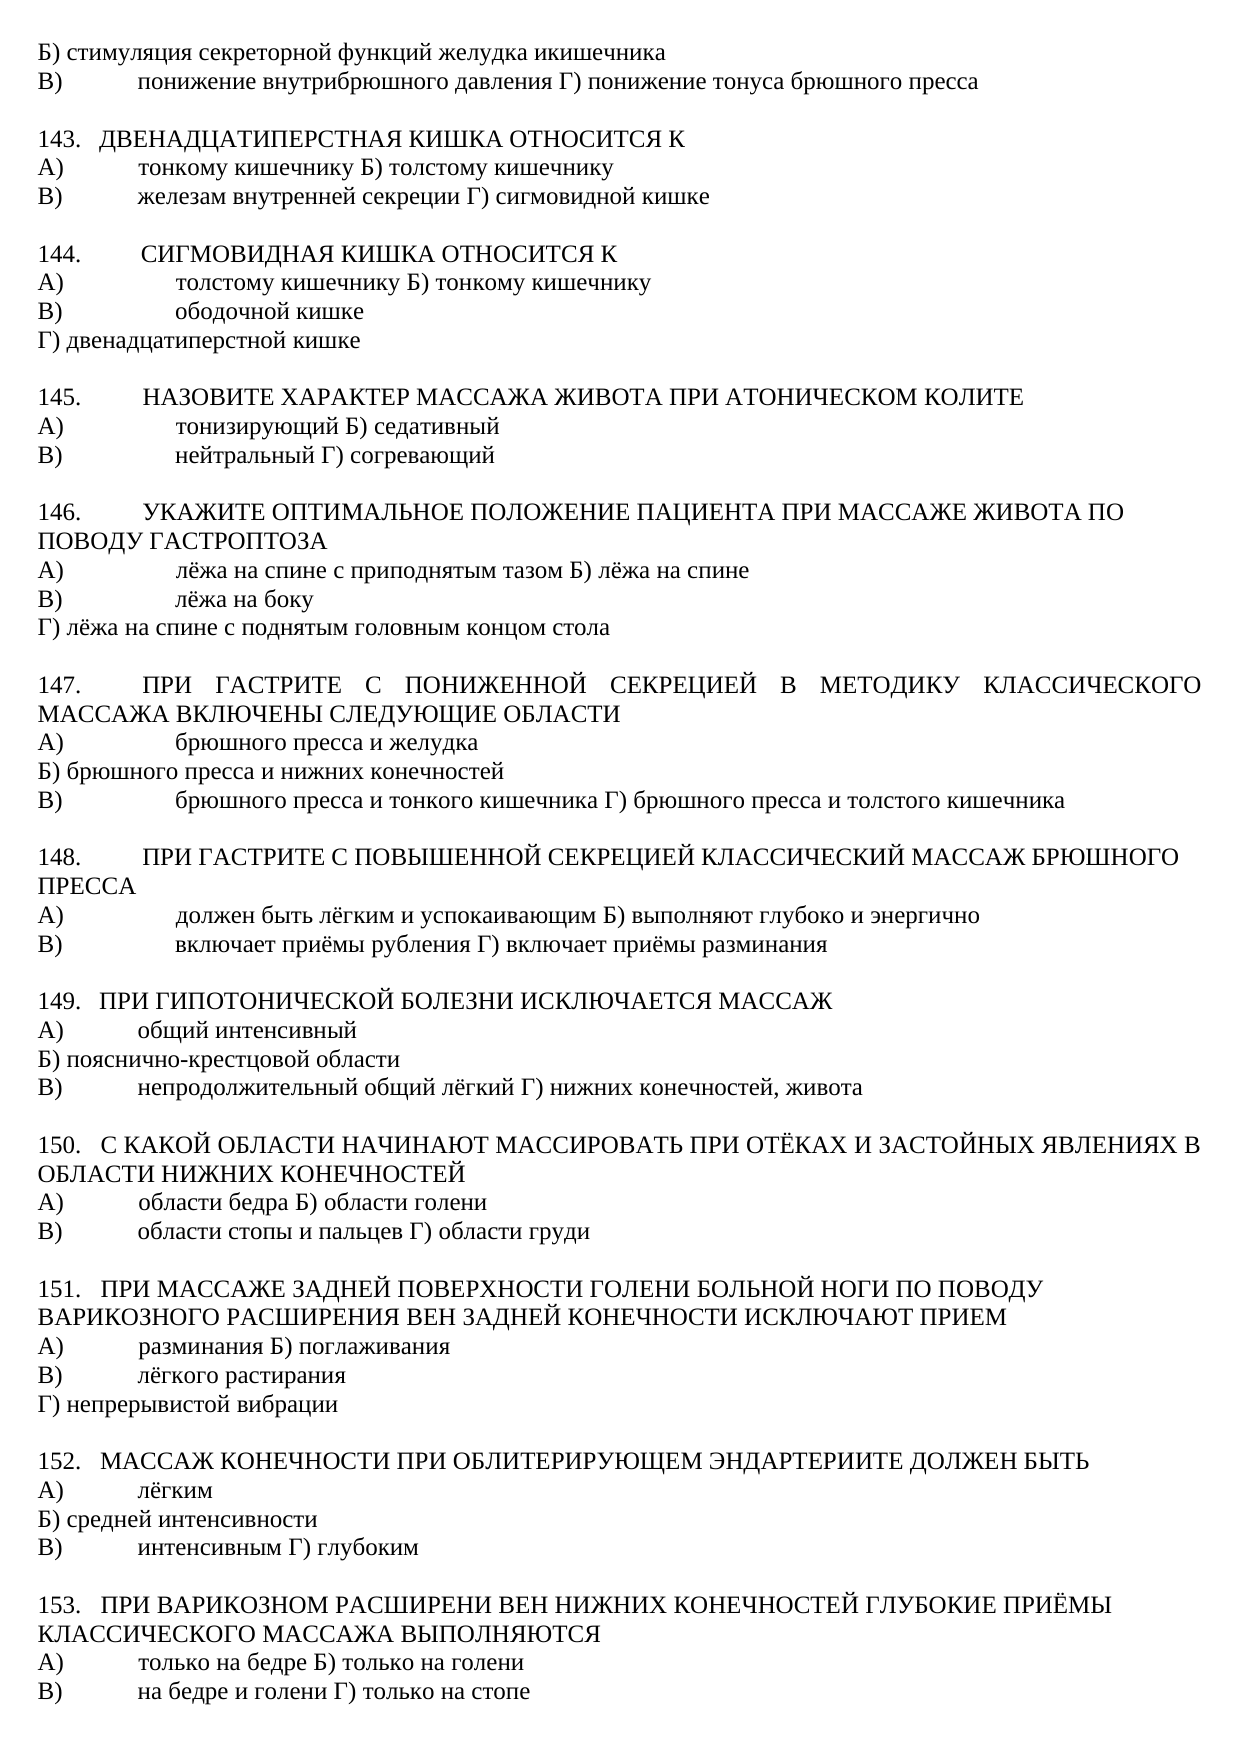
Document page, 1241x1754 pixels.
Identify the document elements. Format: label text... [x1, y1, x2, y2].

list области стопы и пальцев Г) области груди [37, 1216, 1203, 1245]
list СИГМОВИДНАЯ КИШКА ОТНОСИТСЯ К [37, 239, 1203, 267]
list непродолжительный общий лёгкий Г) нижних конечностей, живота [37, 1072, 1203, 1101]
list ПРИ ГАСТРИТЕ С ПОНИЖЕННОЙ СЕКРЕЦИЕЙ В МЕТОДИКУ КЛАССИЧЕСКОГО МАССАЖА ВКЛЮЧЕНЫ СЛЕДУЮЩИЕ ОБЛАСТИ [37, 670, 1203, 727]
text Б) пояснично-крестцовой области [37, 1044, 1203, 1072]
list НАЗОВИТЕ ХАРАКТЕР МАССАЖА ЖИВОТА ПРИ АТОНИЧЕСКОМ КОЛИТЕ [37, 382, 1203, 411]
list ободочной кишке [37, 296, 1203, 325]
list понижение внутрибрюшного давления Г) понижение тонуса брюшного пресса [37, 66, 1203, 95]
list С КАКОЙ ОБЛАСТИ НАЧИНАЮТ МАССИРОВАТЬ ПРИ ОТЁКАХ И ЗАСТОЙНЫХ ЯВЛЕНИЯХ В ОБЛАСТИ НИЖНИХ КОНЕЧНОСТЕЙ [37, 1130, 1203, 1187]
text Г) двенадцатиперстной кишке [37, 325, 1203, 354]
list железам внутренней секреции Г) сигмовидной кишке [37, 181, 1203, 210]
list интенсивным Г) глубоким [37, 1532, 1203, 1561]
list ПРИ ВАРИКОЗНОМ РАСШИРЕНИ ВЕН НИЖНИХ КОНЕЧНОСТЕЙ ГЛУБОКИЕ ПРИЁМЫ КЛАССИЧЕСКОГО МАССАЖА ВЫПОЛНЯЮТСЯ [37, 1590, 1203, 1647]
list тонкому кишечнику Б) толстому кишечнику [37, 152, 1203, 181]
list брюшного пресса и тонкого кишечника Г) брюшного пресса и толстого кишечника [37, 785, 1203, 814]
list лёжа на спине с приподнятым тазом Б) лёжа на спине [37, 555, 1203, 584]
list УКАЖИТЕ ОПТИМАЛЬНОЕ ПОЛОЖЕНИЕ ПАЦИЕНТА ПРИ МАССАЖЕ ЖИВОТА ПО ПОВОДУ ГАСТРОПТОЗА [37, 497, 1203, 555]
text Б) средней интенсивности [37, 1504, 1203, 1532]
list только на бедре Б) только на голени [37, 1647, 1203, 1676]
list тонизирующий Б) седативный [37, 411, 1203, 440]
list общий интенсивный [37, 1015, 1203, 1044]
list лёжа на боку [37, 584, 1203, 612]
list ПРИ ГИПОТОНИЧЕСКОЙ БОЛЕЗНИ ИСКЛЮЧАЕТСЯ МАССАЖ [37, 986, 1203, 1015]
list включает приёмы рубления Г) включает приёмы разминания [37, 929, 1203, 957]
list ДВЕНАДЦАТИПЕРСТНАЯ КИШКА ОТНОСИТСЯ К [37, 124, 1203, 152]
list области бедра Б) области голени [37, 1187, 1203, 1216]
list МАССАЖ КОНЕЧНОСТИ ПРИ ОБЛИТЕРИРУЮЩЕМ ЭНДАРТЕРИИТЕ ДОЛЖЕН БЫТЬ [37, 1446, 1203, 1475]
text Б) брюшного пресса и нижних конечностей [37, 756, 1203, 785]
list брюшного пресса и желудка [37, 727, 1203, 756]
list ПРИ МАССАЖЕ ЗАДНЕЙ ПОВЕРХНОСТИ ГОЛЕНИ БОЛЬНОЙ НОГИ ПО ПОВОДУ ВАРИКОЗНОГО РАСШИРЕНИЯ ВЕН ЗАДНЕЙ КОНЕЧНОСТИ ИСКЛЮЧАЮТ ПРИЕМ [37, 1274, 1203, 1331]
list разминания Б) поглаживания [37, 1331, 1203, 1360]
text Г) непрерывистой вибрации [37, 1389, 1203, 1417]
text Б) стимуляция секреторной функций желудка икишечника [37, 37, 1203, 66]
list лёгкого растирания [37, 1360, 1203, 1389]
list толстому кишечнику Б) тонкому кишечнику [37, 267, 1203, 296]
list на бедре и голени Г) только на стопе [37, 1676, 1203, 1705]
text Г) лёжа на спине с поднятым головным концом стола [37, 612, 1203, 641]
list ПРИ ГАСТРИТЕ С ПОВЫШЕННОЙ СЕКРЕЦИЕЙ КЛАССИЧЕСКИЙ МАССАЖ БРЮШНОГО ПРЕССА [37, 842, 1203, 900]
list лёгким [37, 1475, 1203, 1504]
list должен быть лёгким и успокаивающим Б) выполняют глубоко и энергично [37, 900, 1203, 929]
list нейтральный Г) согревающий [37, 440, 1203, 469]
